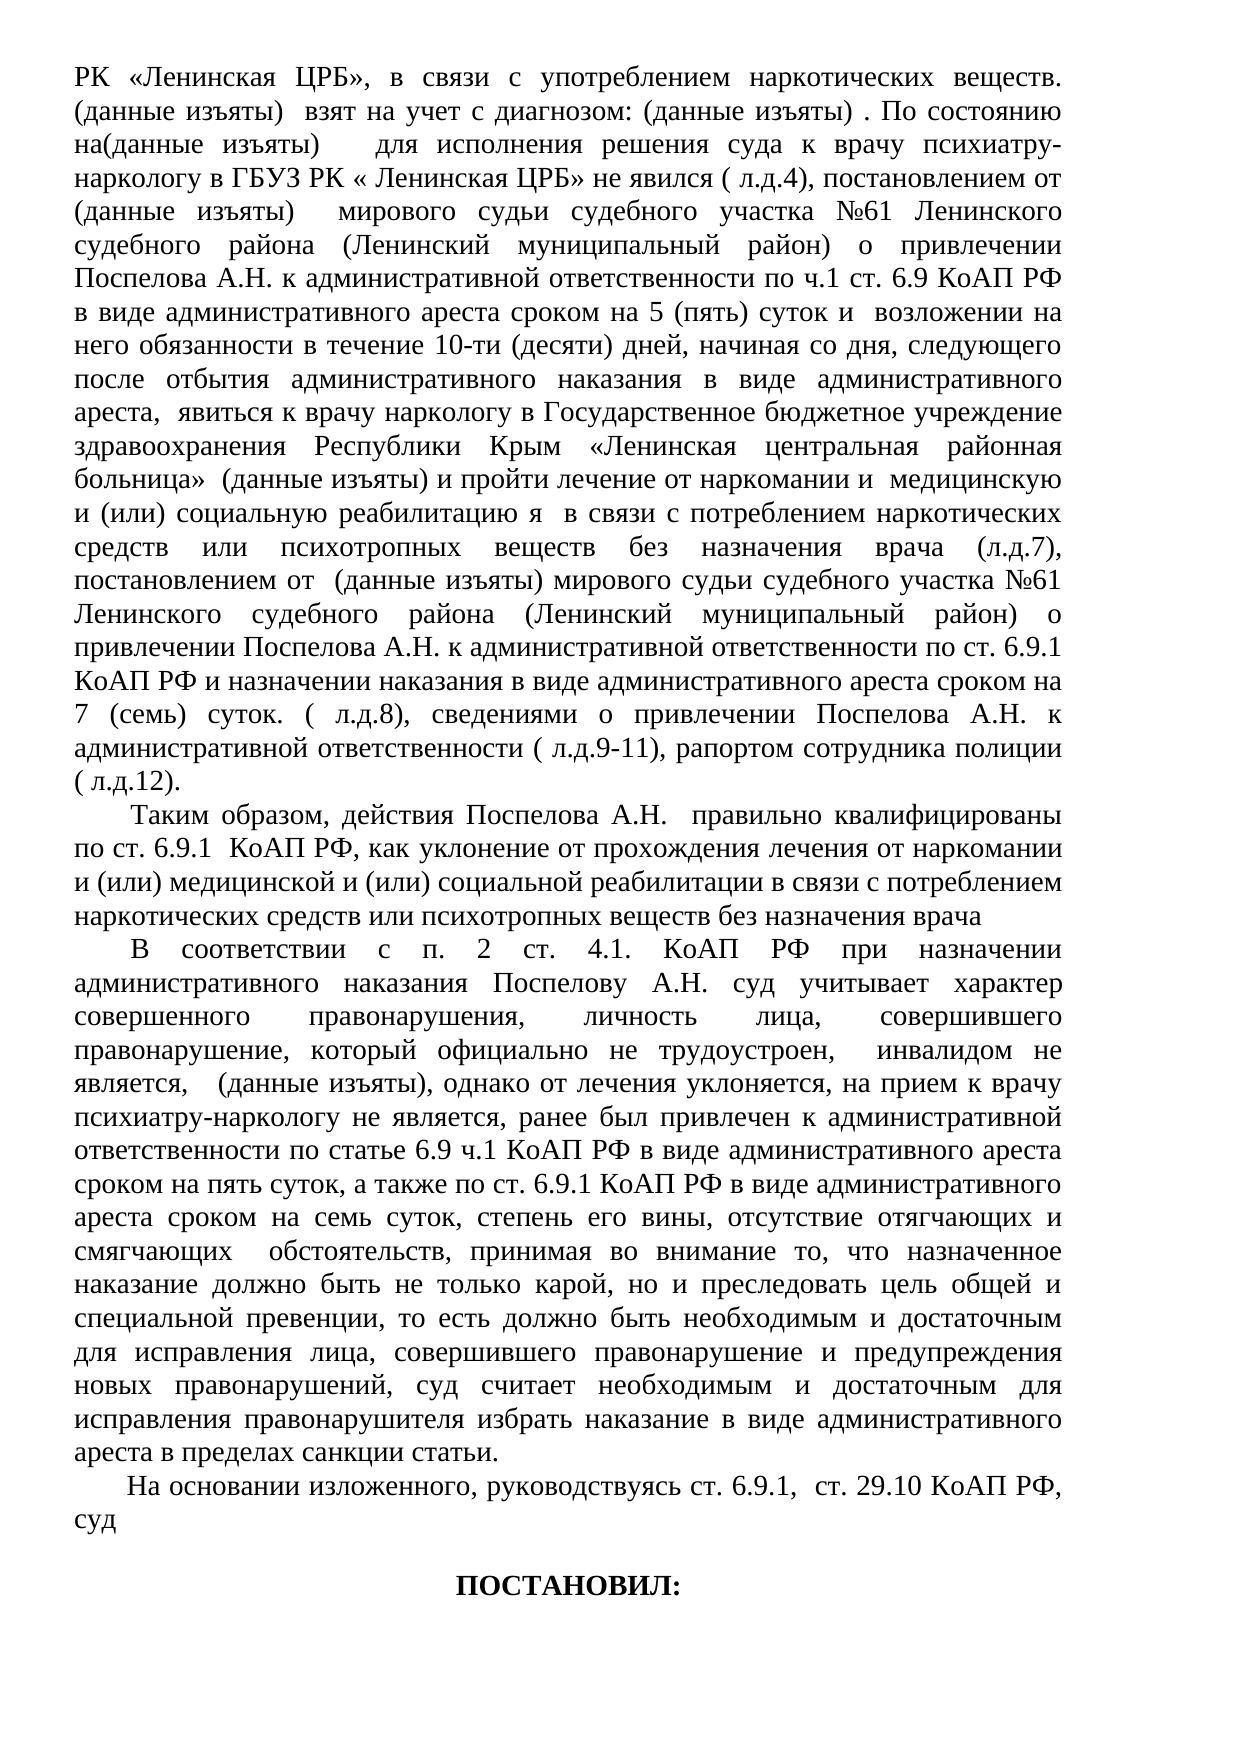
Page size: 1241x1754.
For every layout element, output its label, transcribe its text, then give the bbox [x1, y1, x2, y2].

text На основании изложенного, руководствуясь ст. 6.9.1, ст. 29.10 КоАП РФ, суд [74, 1468, 1063, 1535]
text Таким образом, действия Поспелова А.Н. правильно квалифицированы по ст. 6.9.1 КоАП РФ, как уклонение от прохождения лечения от наркомании и (или) медицинской и (или) социальной реабилитации в связи с потреблением наркотических средств или психотропных веществ без назначения врача [74, 797, 1063, 931]
text ПОСТАНОВИЛ: [74, 1568, 1063, 1602]
text В соответствии с п. 2 ст. 4.1. КоАП РФ при назначении административного наказания Поспелову А.Н. суд учитывает характер совершенного правонарушения, личность лица, совершившего правонарушение, который официально не трудоустроен, инвалидом не является, (данные изъяты), однако от лечения уклоняется, на прием к врачу психиатру-наркологу не является, ранее был привлечен к административной ответственности по статье 6.9 ч.1 КоАП РФ в виде административного ареста сроком на пять суток, а также по ст. 6.9.1 КоАП РФ в виде административного ареста сроком на семь суток, степень его вины, отсутствие отягчающих и смягчающих обстоятельств, принимая во внимание то, что назначенное наказание должно быть не только карой, но и преследовать цель общей и специальной превенции, то есть должно быть необходимым и достаточным для исправления лица, совершившего правонарушение и предупреждения новых правонарушений, суд считает необходимым и достаточным для исправления правонарушителя избрать наказание в виде административного ареста в пределах санкции статьи. [74, 931, 1063, 1468]
